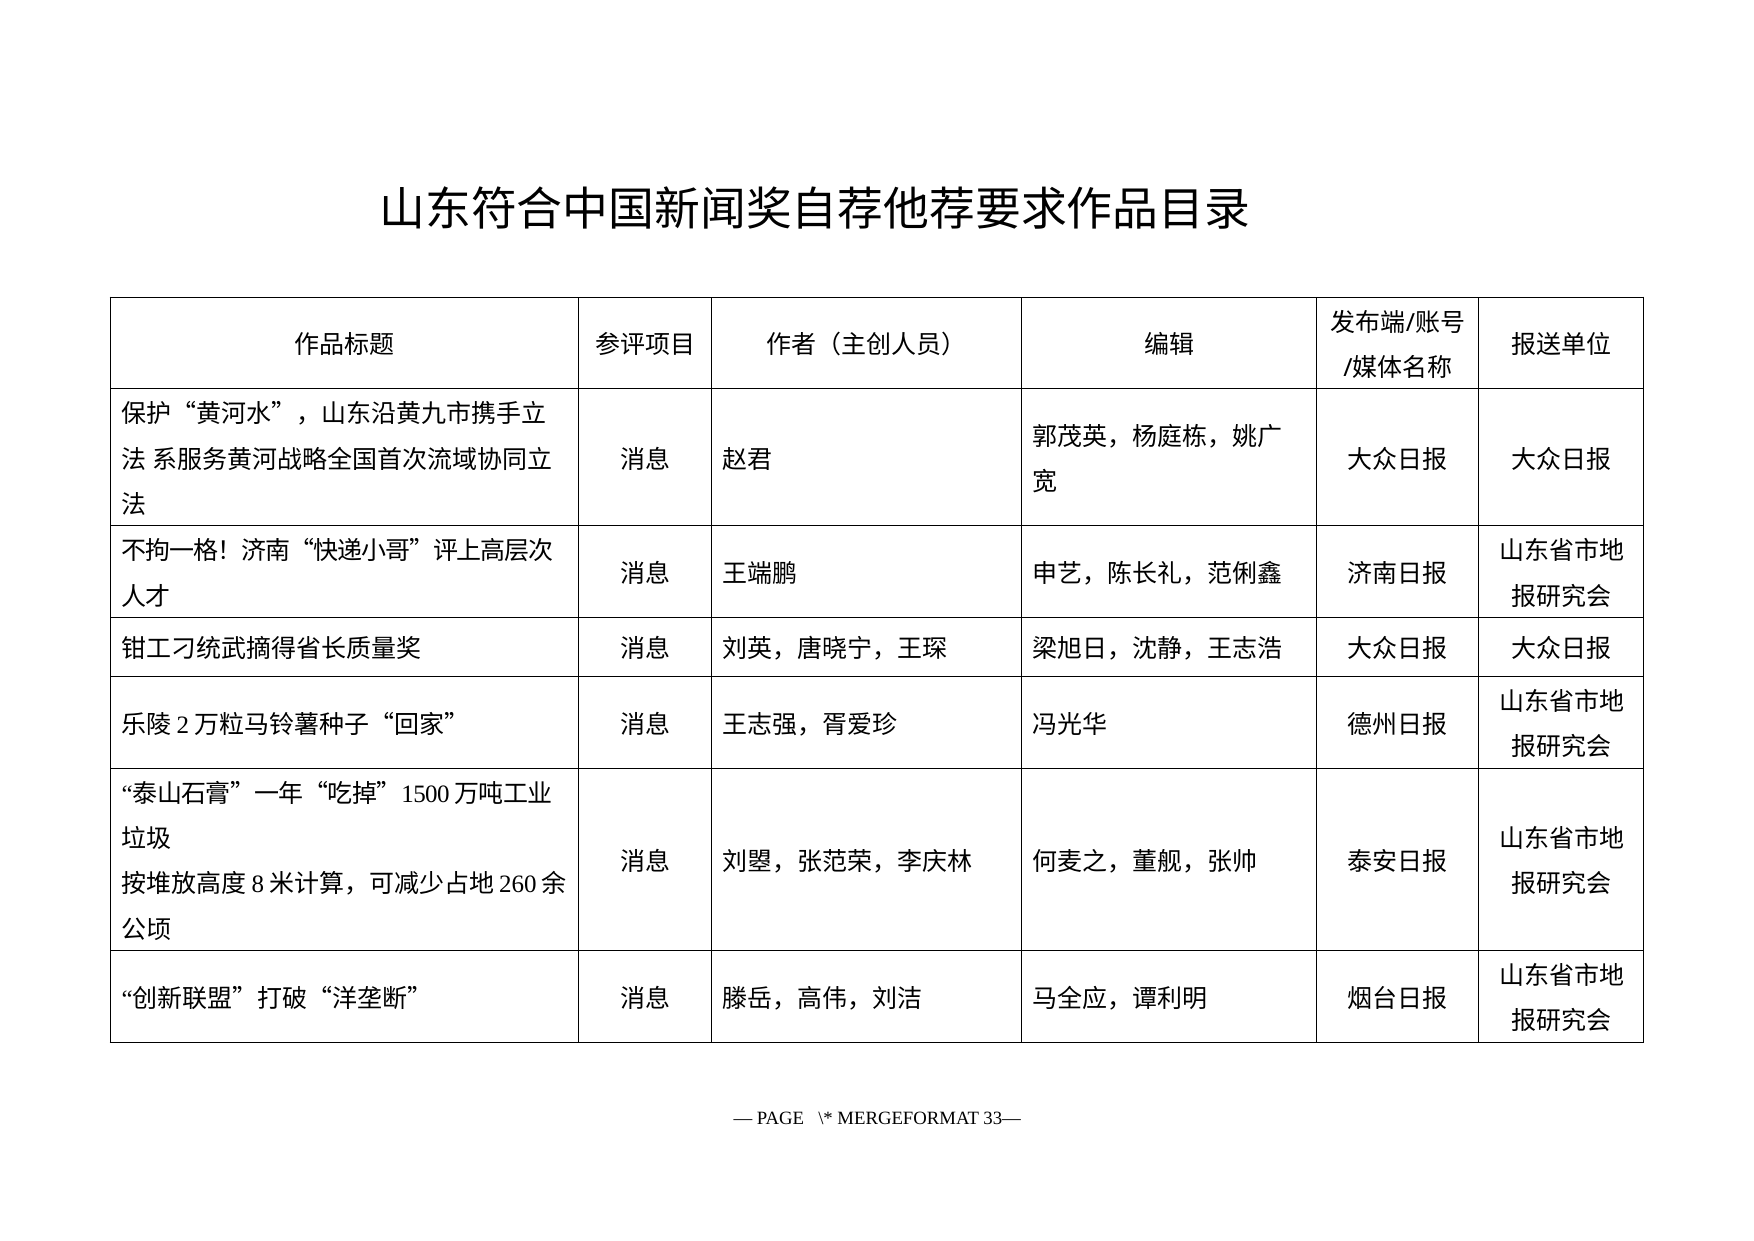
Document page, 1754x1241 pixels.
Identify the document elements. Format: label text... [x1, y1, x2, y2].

table_cell 王端鹏 [712, 526, 1021, 617]
table_cell 保护“黄河水”，山东沿黄九市携手立法 系服务黄河战略全国首次流域协同立法 [111, 389, 578, 525]
table_header 发布端/账号/媒体名称 [1317, 298, 1478, 388]
table_cell 乐陵2万粒马铃薯种子“回家” [111, 677, 578, 768]
table_cell 济南日报 [1317, 526, 1478, 617]
table_cell 山东省市地报研究会 [1479, 526, 1643, 617]
table_cell 赵君 [712, 389, 1021, 525]
table_cell 马全应，谭利明 [1022, 951, 1316, 1042]
table_cell 德州日报 [1317, 677, 1478, 768]
table_header 作品标题 [111, 298, 578, 388]
table_cell 消息 [579, 389, 711, 525]
table_header 参评项目 [579, 298, 711, 388]
table_cell 大众日报 [1317, 618, 1478, 676]
table_cell 滕岳，高伟，刘洁 [712, 951, 1021, 1042]
table_header 作者（主创人员） [712, 298, 1021, 388]
table_cell 王志强，胥爱珍 [712, 677, 1021, 768]
table_cell 刘曌，张范荣，李庆林 [712, 769, 1021, 950]
table_cell 大众日报 [1479, 618, 1643, 676]
table_cell 烟台日报 [1317, 951, 1478, 1042]
table_cell 山东省市地报研究会 [1479, 769, 1643, 950]
table_cell 钳工刁统武摘得省长质量奖 [111, 618, 578, 676]
table_header 报送单位 [1479, 298, 1643, 388]
table_cell 山东省市地报研究会 [1479, 677, 1643, 768]
table_cell “泰山石膏”一年“吃掉”1500万吨工业垃圾 按堆放高度8米计算，可减少占地260余公顷 [111, 769, 578, 950]
table_cell 刘英，唐晓宁，王琛 [712, 618, 1021, 676]
table_cell 何麦之，董舰，张帅 [1022, 769, 1316, 950]
table_cell 消息 [579, 526, 711, 617]
table_cell 郭茂英，杨庭栋，姚广宽 [1022, 389, 1316, 525]
table_cell 不拘一格！济南“快递小哥”评上高层次人才 [111, 526, 578, 617]
table_cell 消息 [579, 677, 711, 768]
table_cell 消息 [579, 951, 711, 1042]
table_cell 消息 [579, 769, 711, 950]
table_cell 梁旭日，沈静，王志浩 [1022, 618, 1316, 676]
table_header 编辑 [1022, 298, 1316, 388]
table_cell 山东省市地报研究会 [1479, 951, 1643, 1042]
table_cell “创新联盟”打破“洋垄断” [111, 951, 578, 1042]
table_cell 大众日报 [1479, 389, 1643, 525]
table_cell 大众日报 [1317, 389, 1478, 525]
title 山东符合中国新闻奖自荐他荐要求作品目录 [150, 161, 1604, 251]
table_cell 冯光华 [1022, 677, 1316, 768]
table_cell 消息 [579, 618, 711, 676]
table_cell 申艺，陈长礼，范俐鑫 [1022, 526, 1316, 617]
table_cell 泰安日报 [1317, 769, 1478, 950]
